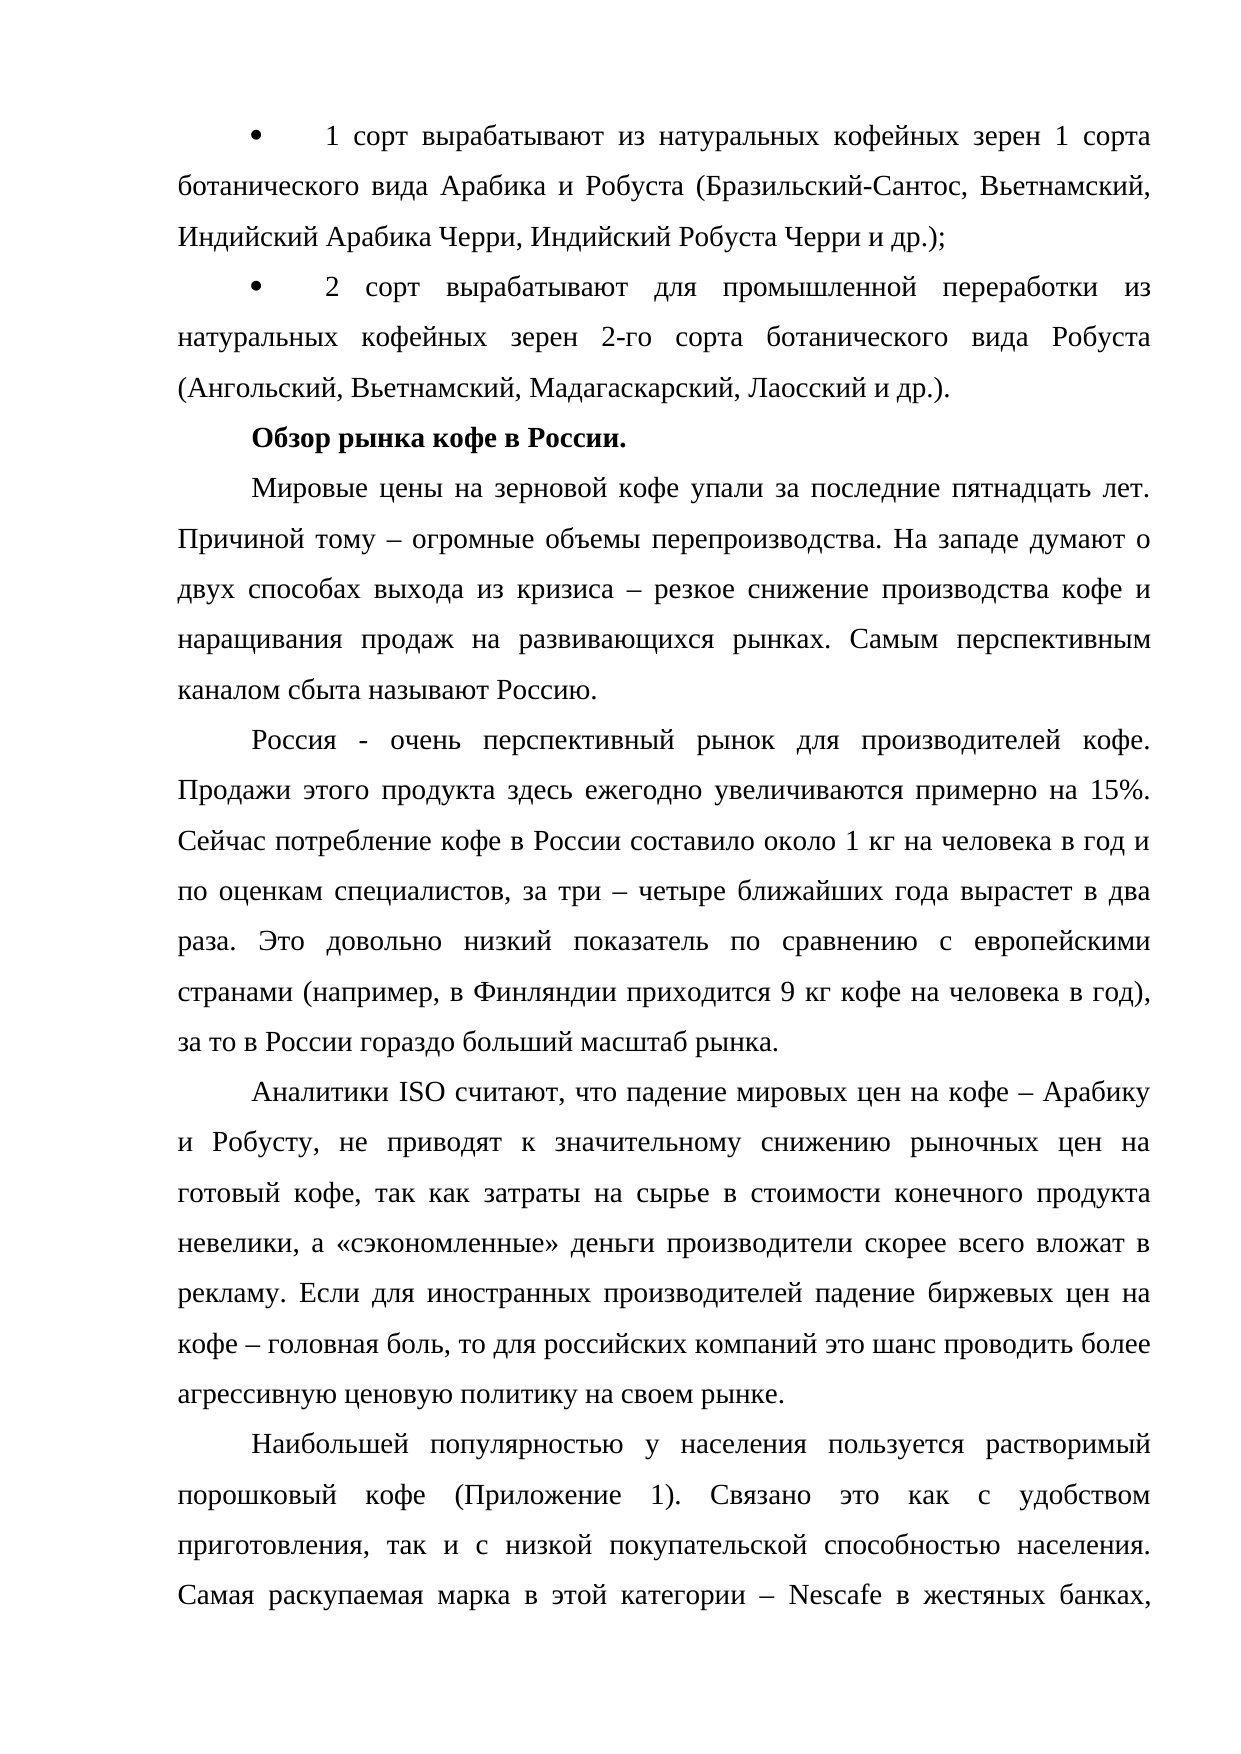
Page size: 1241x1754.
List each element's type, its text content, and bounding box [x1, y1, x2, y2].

text Аналитики ISO считают, что падение мировых цен на кофе – Арабику и Робусту, не приводят к значительному снижению рыночных цен на готовый кофе, так как затраты на сырье в стоимости конечного продукта невелики, а «сэкономленные» деньги производители скорее всего вложат в рекламу. Если для иностранных производителей падение биржевых цен на кофе – головная боль, то для российских компаний это шанс проводить более агрессивную ценовую политику на своем рынке. [177, 1074, 1152, 1410]
text Мировые цены на зерновой кофе упали за последние пятнадцать лет. Причиной тому – огромные объемы перепроизводства. На западе думают о двух способах выхода из кризиса – резкое снижение производства кофе и наращивания продаж на развивающихся рынках. Самым перспективным каналом сбыта называют Россию. [177, 471, 1152, 705]
list 1 сорт вырабатывают из натуральных кофейных зерен 1 сорта ботанического вида Арабика и Робуста (Бразильский-Сантос, Вьетнамский, Индийский Арабика Черри, Индийский Робуста Черри и др.); [177, 118, 1152, 252]
list Обзор рынка кофе в России. [177, 420, 1152, 454]
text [177, 1426, 1152, 1611]
list 2 сорт вырабатывают для промышленной переработки из натуральных кофейных зерен 2-го сорта ботанического вида Робуста (Ангольский, Вьетнамский, Мадагаскарский, Лаосский и др.). [177, 269, 1152, 403]
text Россия - очень перспективный рынок для производителей кофе. Продажи этого продукта здесь ежегодно увеличиваются примерно на 15%. Сейчас потребление кофе в России составило около 1 кг на человека в год и по оценкам специалистов, за три – четыре ближайших года вырастет в два раза. Это довольно низкий показатель по сравнению с европейскими странами (например, в Финляндии приходится 9 кг кофе на человека в год), за то в России гораздо больший масштаб рынка. [177, 722, 1152, 1057]
